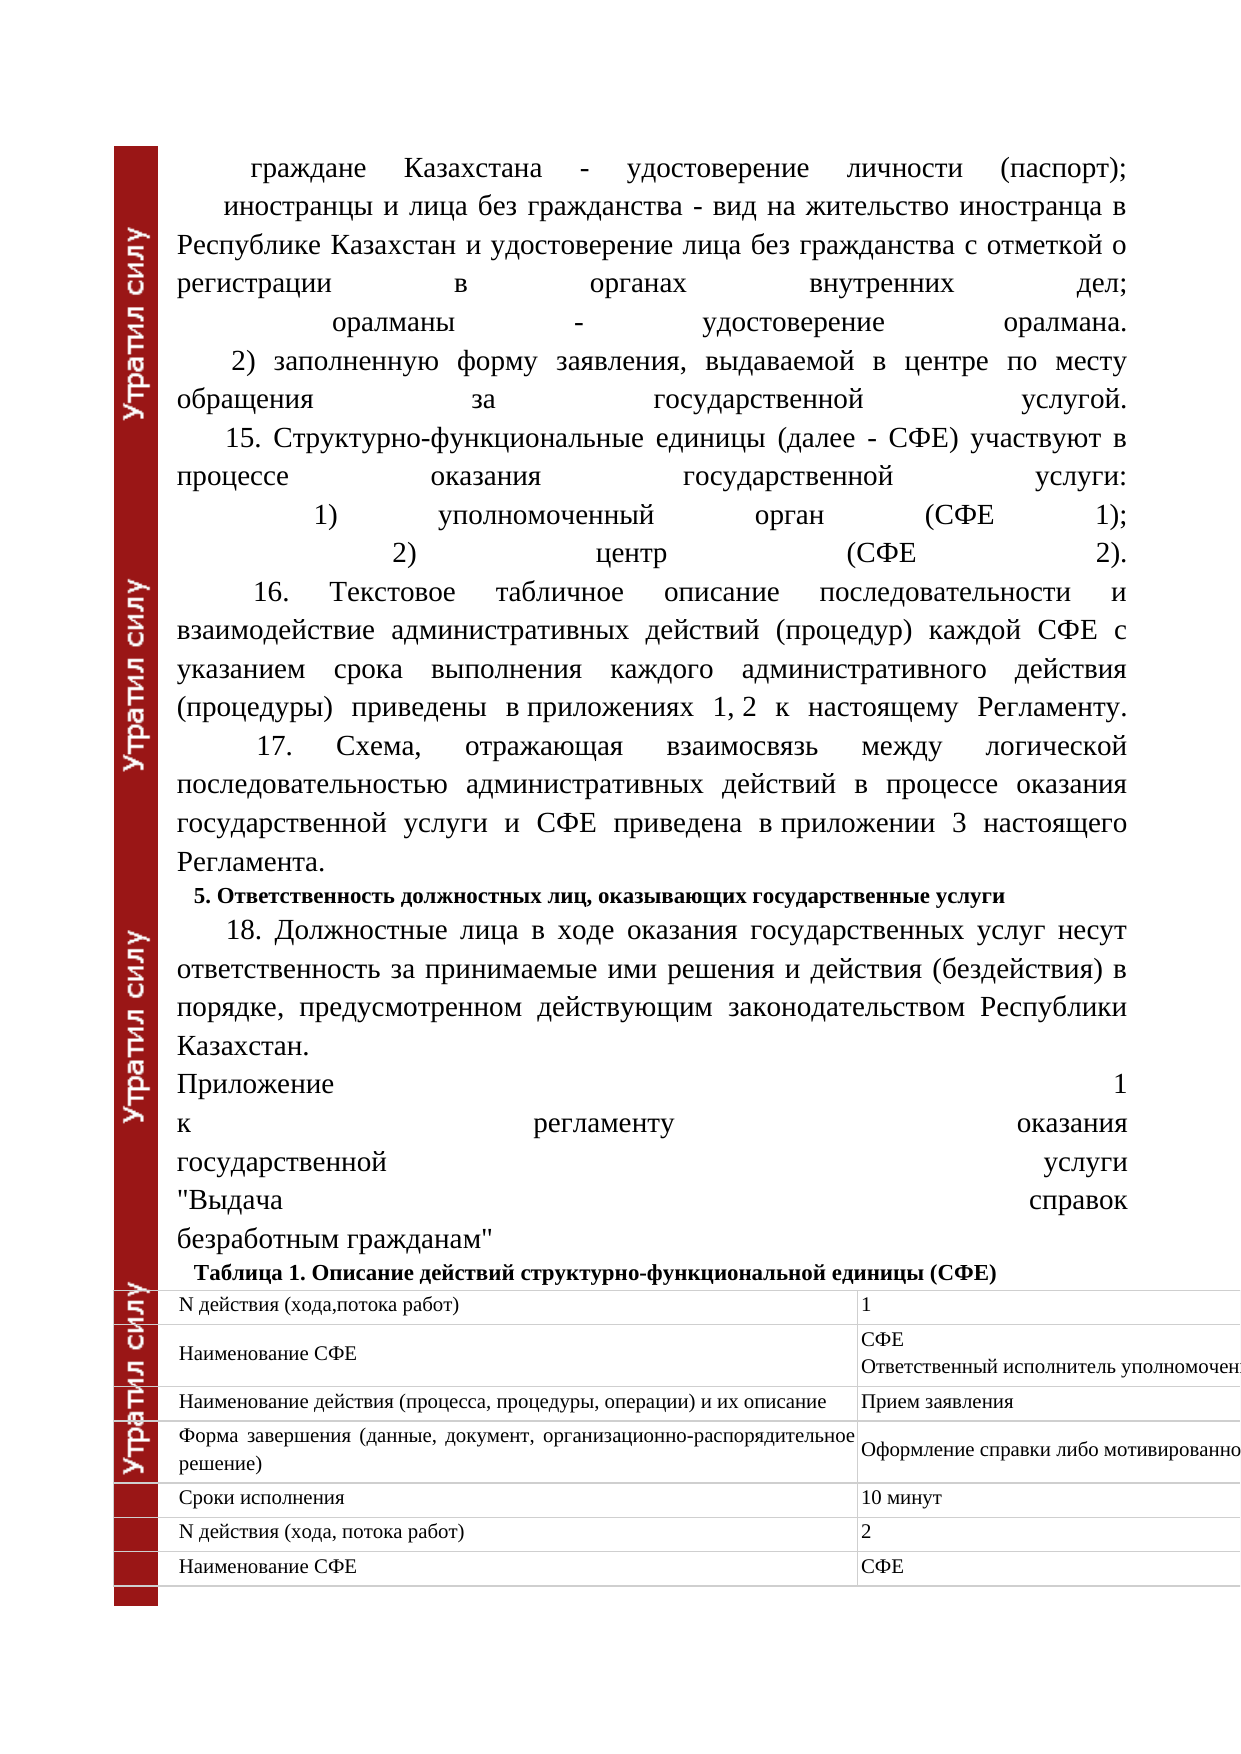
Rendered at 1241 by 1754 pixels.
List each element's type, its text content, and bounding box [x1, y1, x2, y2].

table_header N действия (хода,потока работ) [114, 1291, 857, 1324]
picture [114, 146, 158, 150]
text 5. Ответственность должностных лиц, оказывающих государственные услуги [112, 882, 1128, 909]
table_cell СФЕ 1 Ответственный исполнитель уполномоченного органа [858, 1552, 1240, 1585]
picture [114, 1254, 158, 1259]
picture [114, 1587, 158, 1606]
table_cell 10 минут [858, 1484, 1240, 1517]
table_cell СФЕ 1 Ответственный исполнитель уполномоченного органа [858, 1325, 1240, 1386]
picture [114, 1062, 158, 1067]
text Таблица 1. Описание действий структурно-функциональной единицы (СФЕ) [112, 1259, 1128, 1286]
table_cell Оформление справки либо мотивированного ответа об отказе [858, 1422, 1240, 1482]
picture [114, 877, 158, 882]
table_cell Наименование СФЕ [114, 1552, 857, 1585]
table_header 1 [858, 1291, 1240, 1324]
table_cell N действия (хода, потока работ) [114, 1518, 857, 1551]
table_cell Прием заявления [858, 1387, 1240, 1420]
table_cell 2 [858, 1518, 1240, 1551]
table_cell Форма завершения (данные, документ, организационно-распорядительное решение) [114, 1422, 857, 1482]
table_cell Сроки исполнения [114, 1484, 857, 1517]
text 18. Должностные лица в ходе оказания государственных услуг несут ответственность за принимаемые ими решения и действия (бездействия) в порядке, предусмотренном действующим законодательством Республики Казахстан. [112, 912, 1128, 1062]
text Приложение 1 к регламенту оказания государственной услуги "Выдача справок безработным гражданам" [112, 1067, 1128, 1254]
table_cell Наименование действия (процесса, процедуры, операции) и их описание [114, 1387, 857, 1420]
table_cell Наименование СФЕ [114, 1325, 857, 1386]
picture [114, 1286, 158, 1290]
